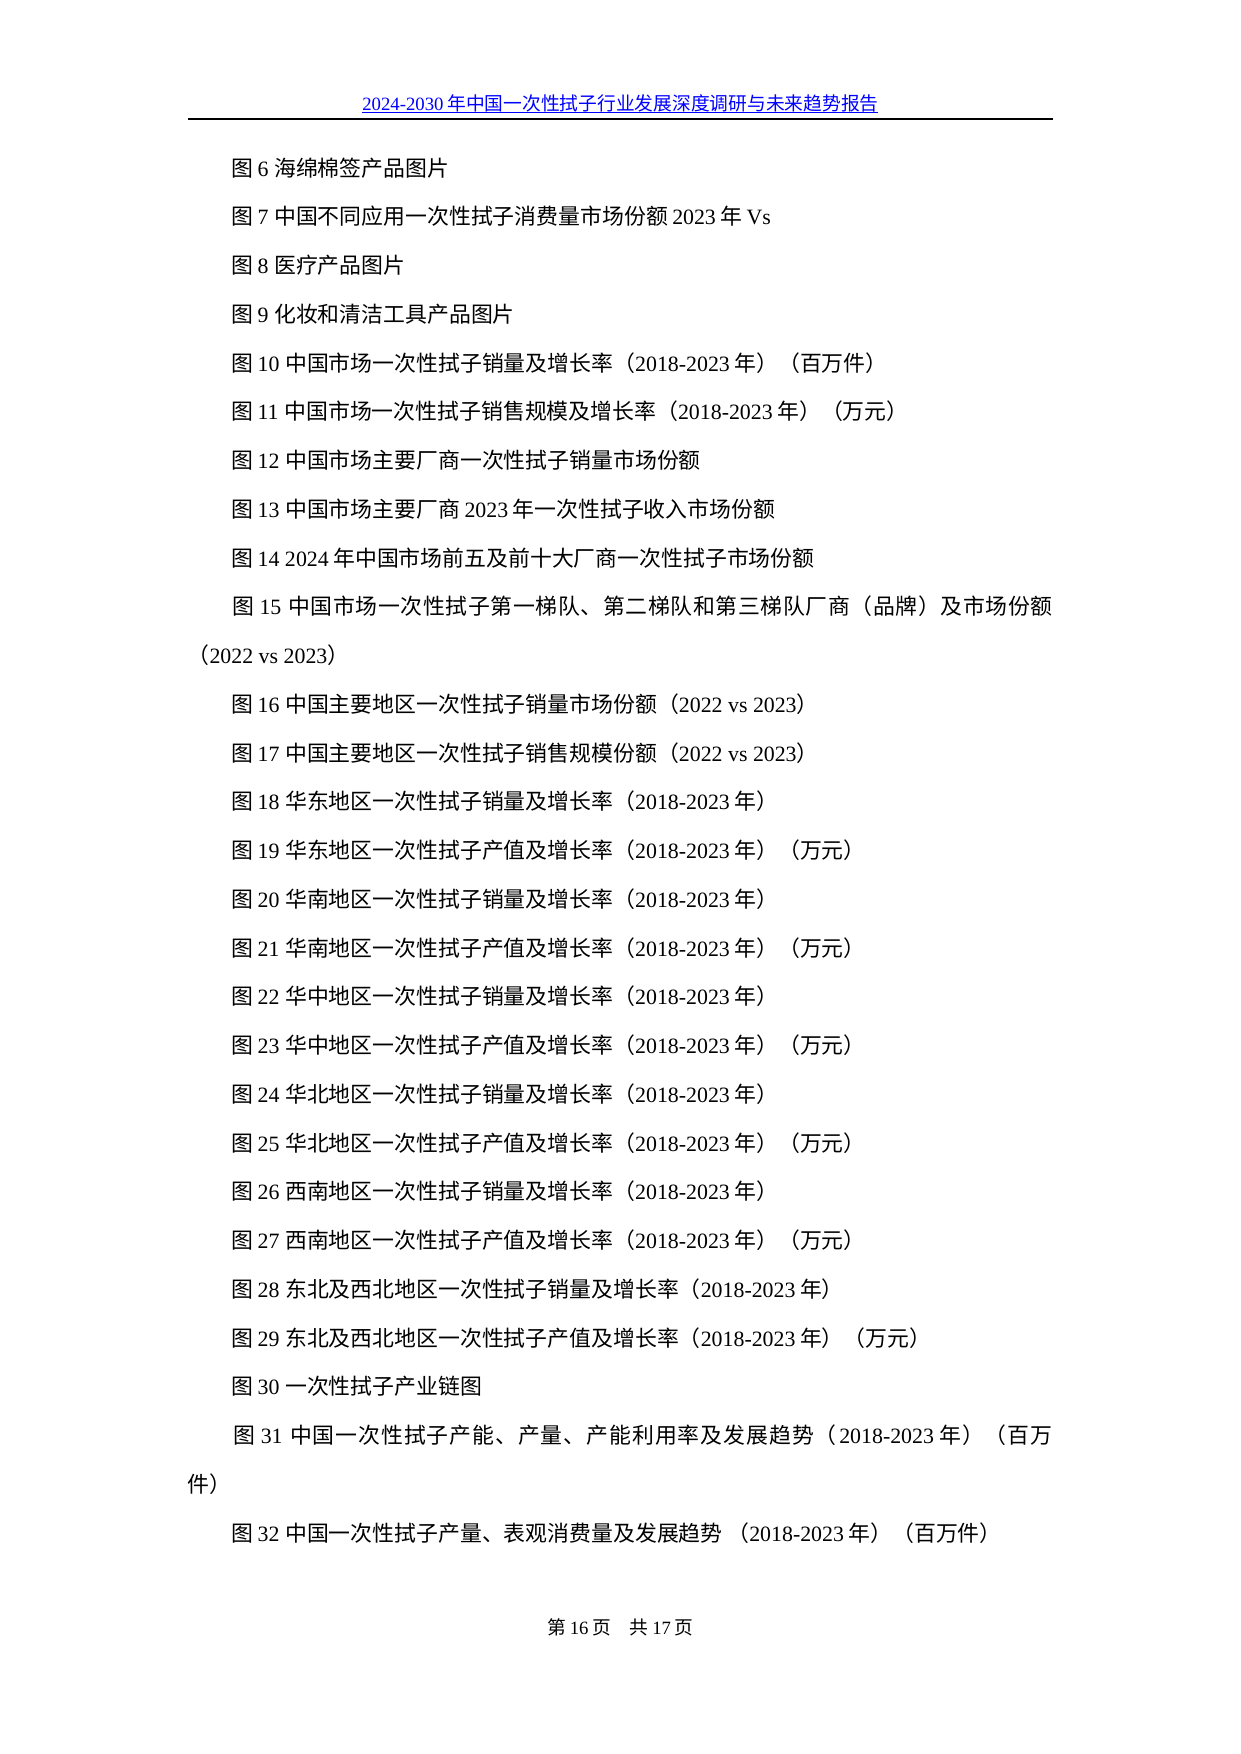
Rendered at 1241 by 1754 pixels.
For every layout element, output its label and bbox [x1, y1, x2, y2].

text [187, 150, 1053, 1548]
